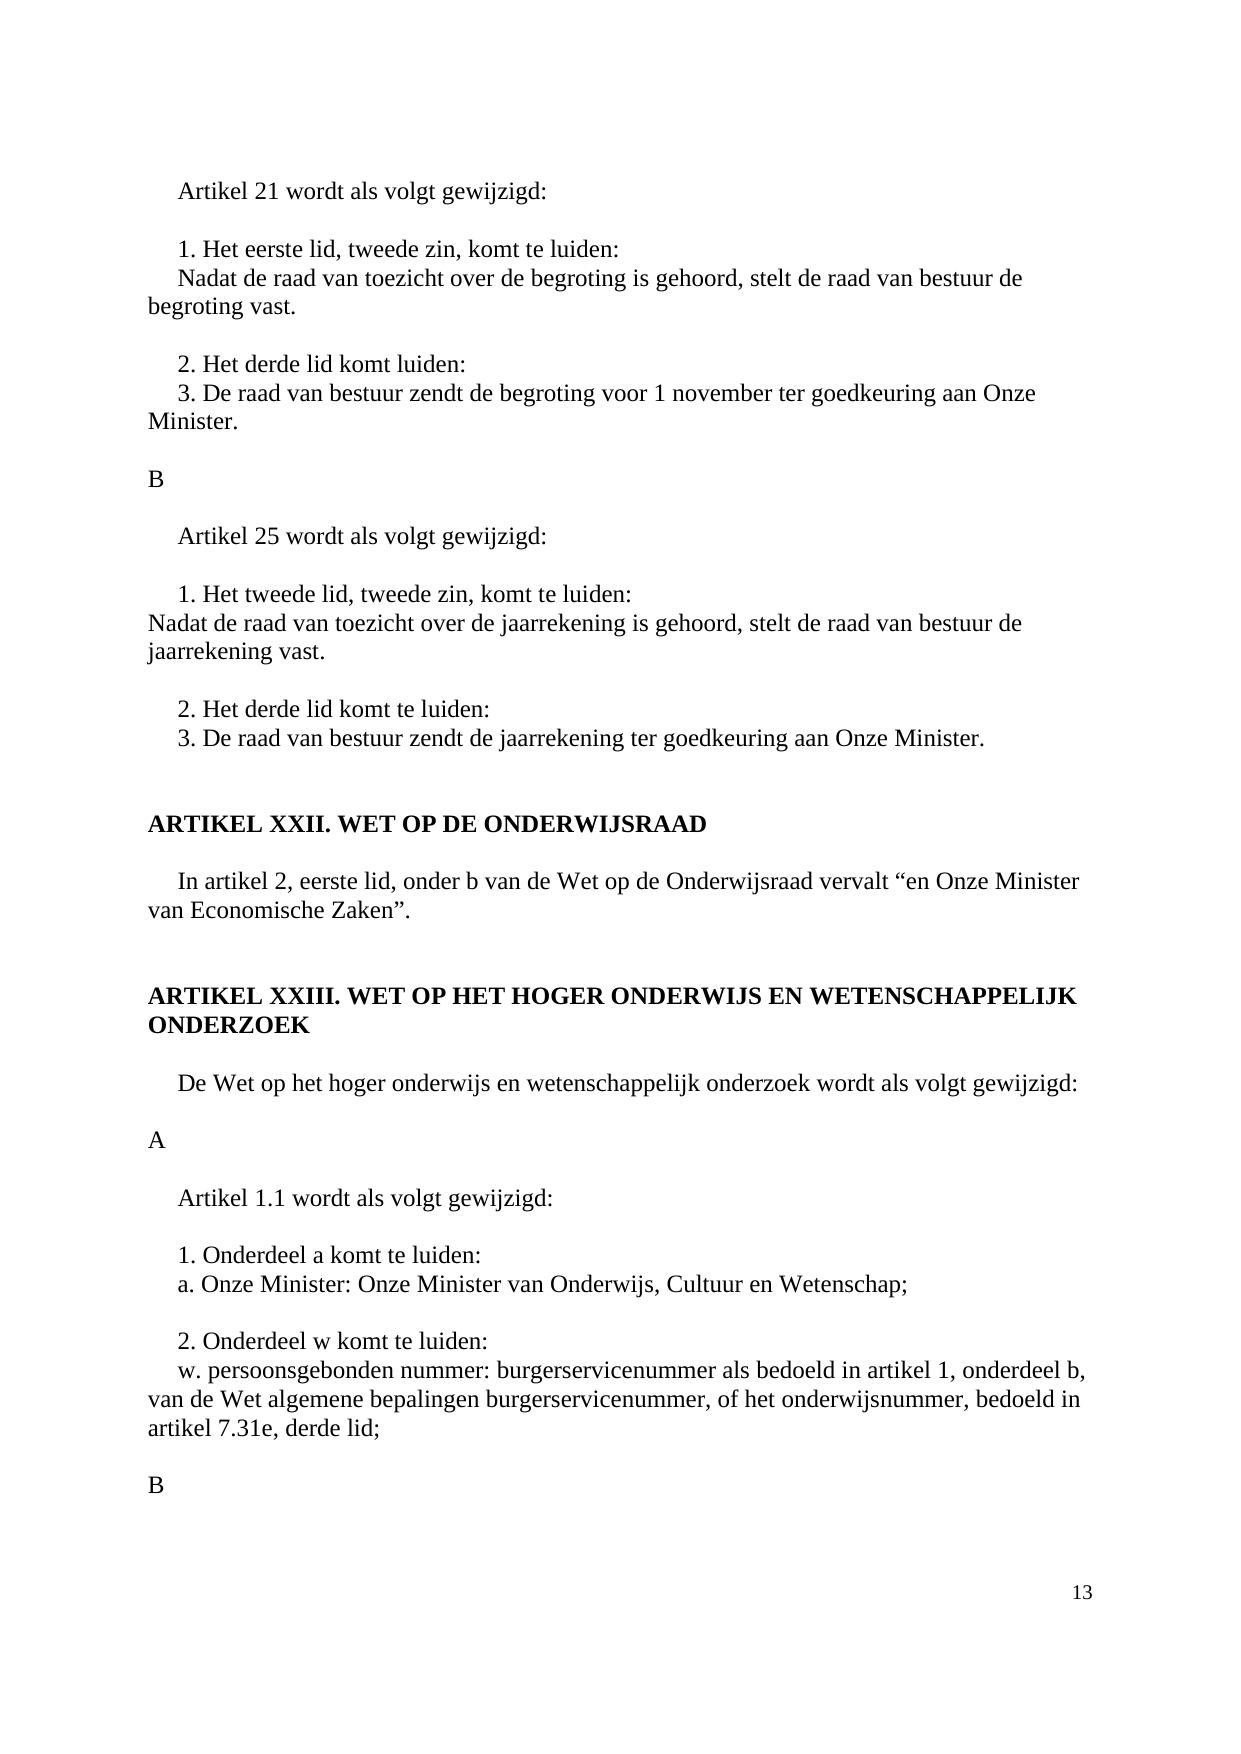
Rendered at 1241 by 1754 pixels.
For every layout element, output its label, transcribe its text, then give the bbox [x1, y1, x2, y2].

text a. Onze Minister: Onze Minister van Onderwijs, Cultuur en Wetenschap; [148, 1269, 1092, 1298]
text 1. Het tweede lid, tweede zin, komt te luiden: [148, 579, 1092, 608]
text 1. Onderdeel a komt te luiden: [148, 1240, 1092, 1269]
text B [148, 464, 1092, 493]
text Nadat de raad van toezicht over de begroting is gehoord, stelt de raad van bestuur de begroting vast. [148, 263, 1092, 320]
text A [148, 1125, 1092, 1154]
text 3. De raad van bestuur zendt de begroting voor 1 november ter goedkeuring aan Onze Minister. [148, 378, 1092, 435]
text Artikel 1.1 wordt als volgt gewijzigd: [148, 1183, 1092, 1211]
text w. persoonsgebonden nummer: burgerservicenummer als bedoeld in artikel 1, onderdeel b, van de Wet algemene bepalingen burgerservicenummer, of het onderwijsnummer, bedoeld in artikel 7.31e, derde lid; [148, 1355, 1092, 1441]
text 1. Het eerste lid, tweede zin, komt te luiden: [148, 234, 1092, 263]
text B [148, 1470, 1092, 1499]
text 3. De raad van bestuur zendt de jaarrekening ter goedkeuring aan Onze Minister. [148, 723, 1092, 751]
text Nadat de raad van toezicht over de jaarrekening is gehoord, stelt de raad van bestuur de jaarrekening vast. [148, 608, 1092, 665]
text 2. Onderdeel w komt te luiden: [148, 1326, 1092, 1355]
text De Wet op het hoger onderwijs en wetenschappelijk onderzoek wordt als volgt gewijzigd: [148, 1068, 1092, 1096]
text ARTIKEL XXIII. WET OP HET HOGER ONDERWIJS EN WETENSCHAPPELIJK ONDERZOEK [148, 981, 1092, 1039]
text 2. Het derde lid komt te luiden: [148, 694, 1092, 723]
text Artikel 25 wordt als volgt gewijzigd: [148, 521, 1092, 550]
text Artikel 21 wordt als volgt gewijzigd: [148, 176, 1092, 205]
text In artikel 2, eerste lid, onder b van de Wet op de Onderwijsraad vervalt “en Onze Minister van Economische Zaken”. [148, 866, 1092, 924]
text 2. Het derde lid komt luiden: [148, 349, 1092, 378]
text ARTIKEL XXII. WET OP DE ONDERWIJSRAAD [148, 809, 1092, 838]
